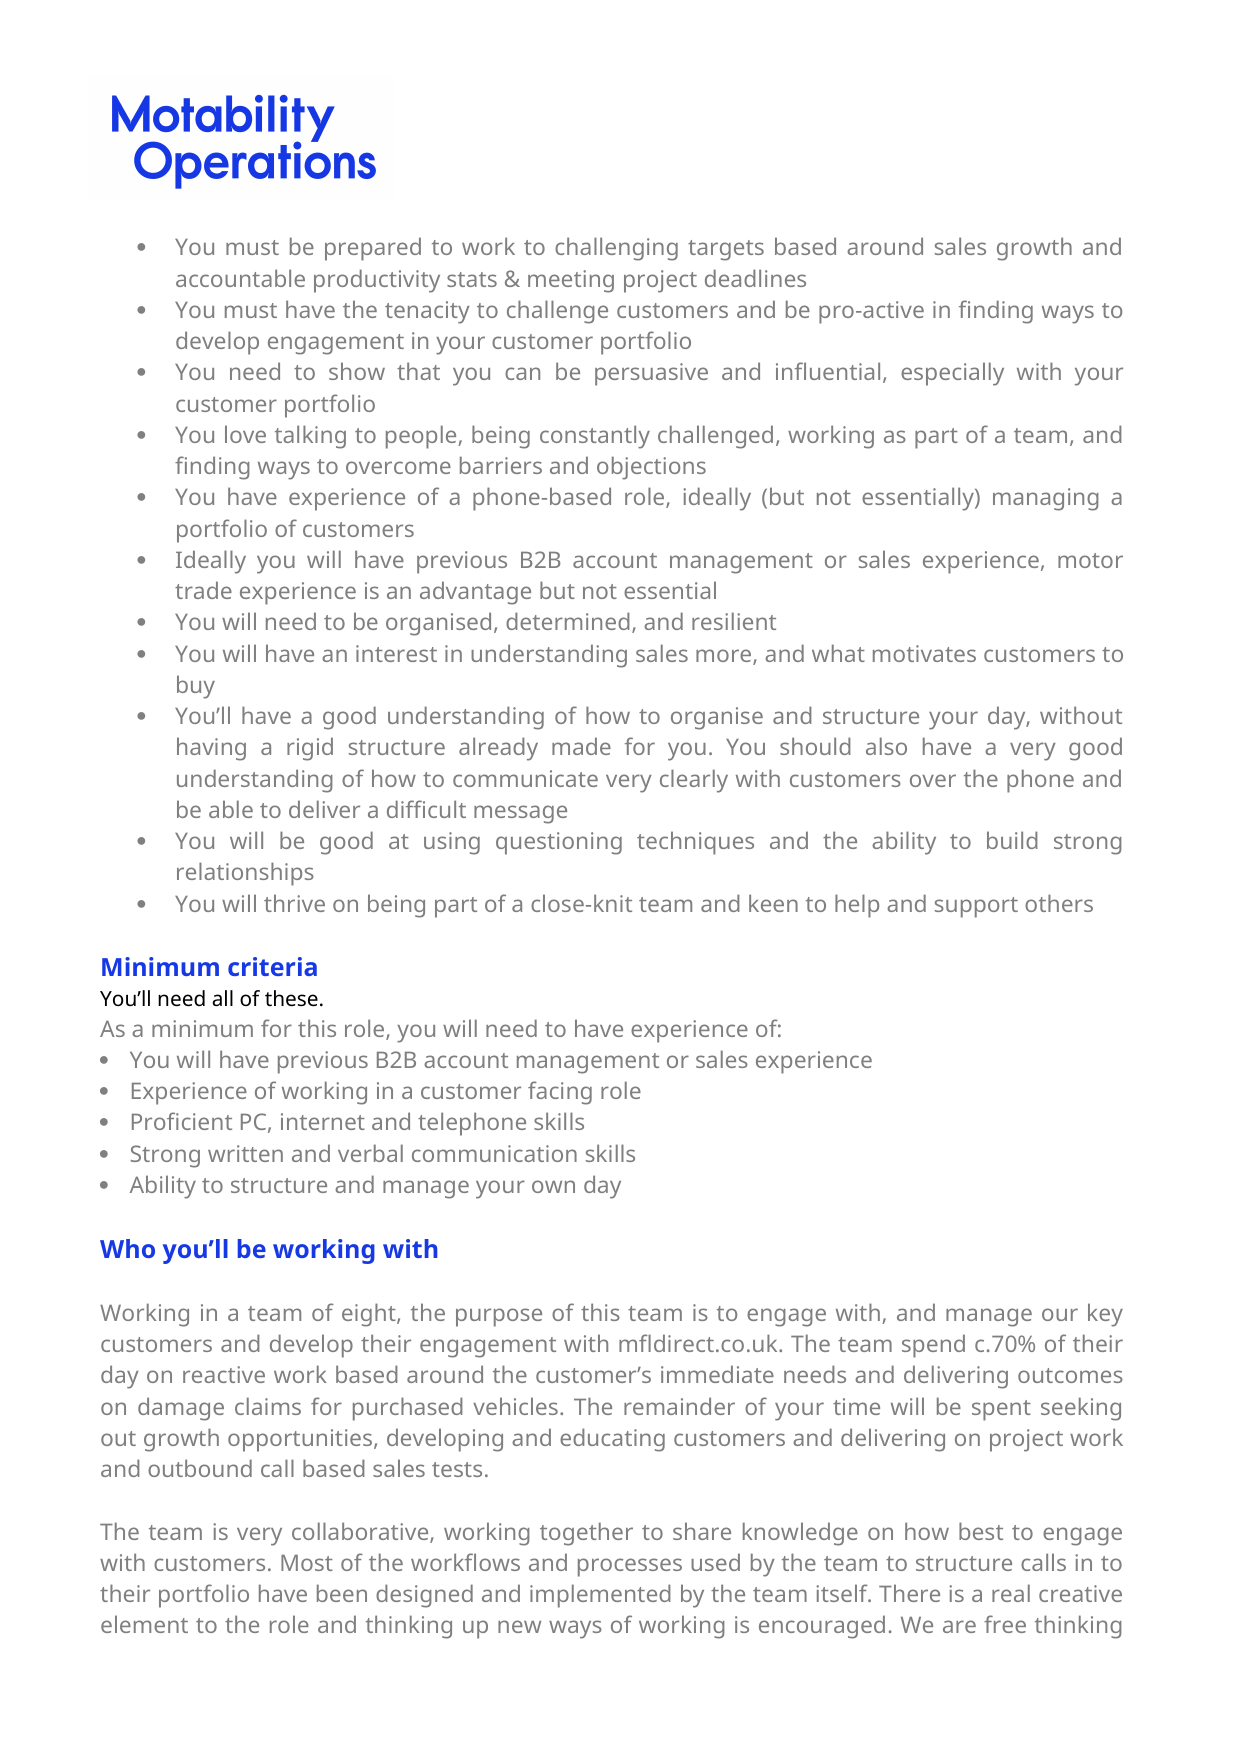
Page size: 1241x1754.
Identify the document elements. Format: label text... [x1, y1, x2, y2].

picture [88, 75, 394, 201]
